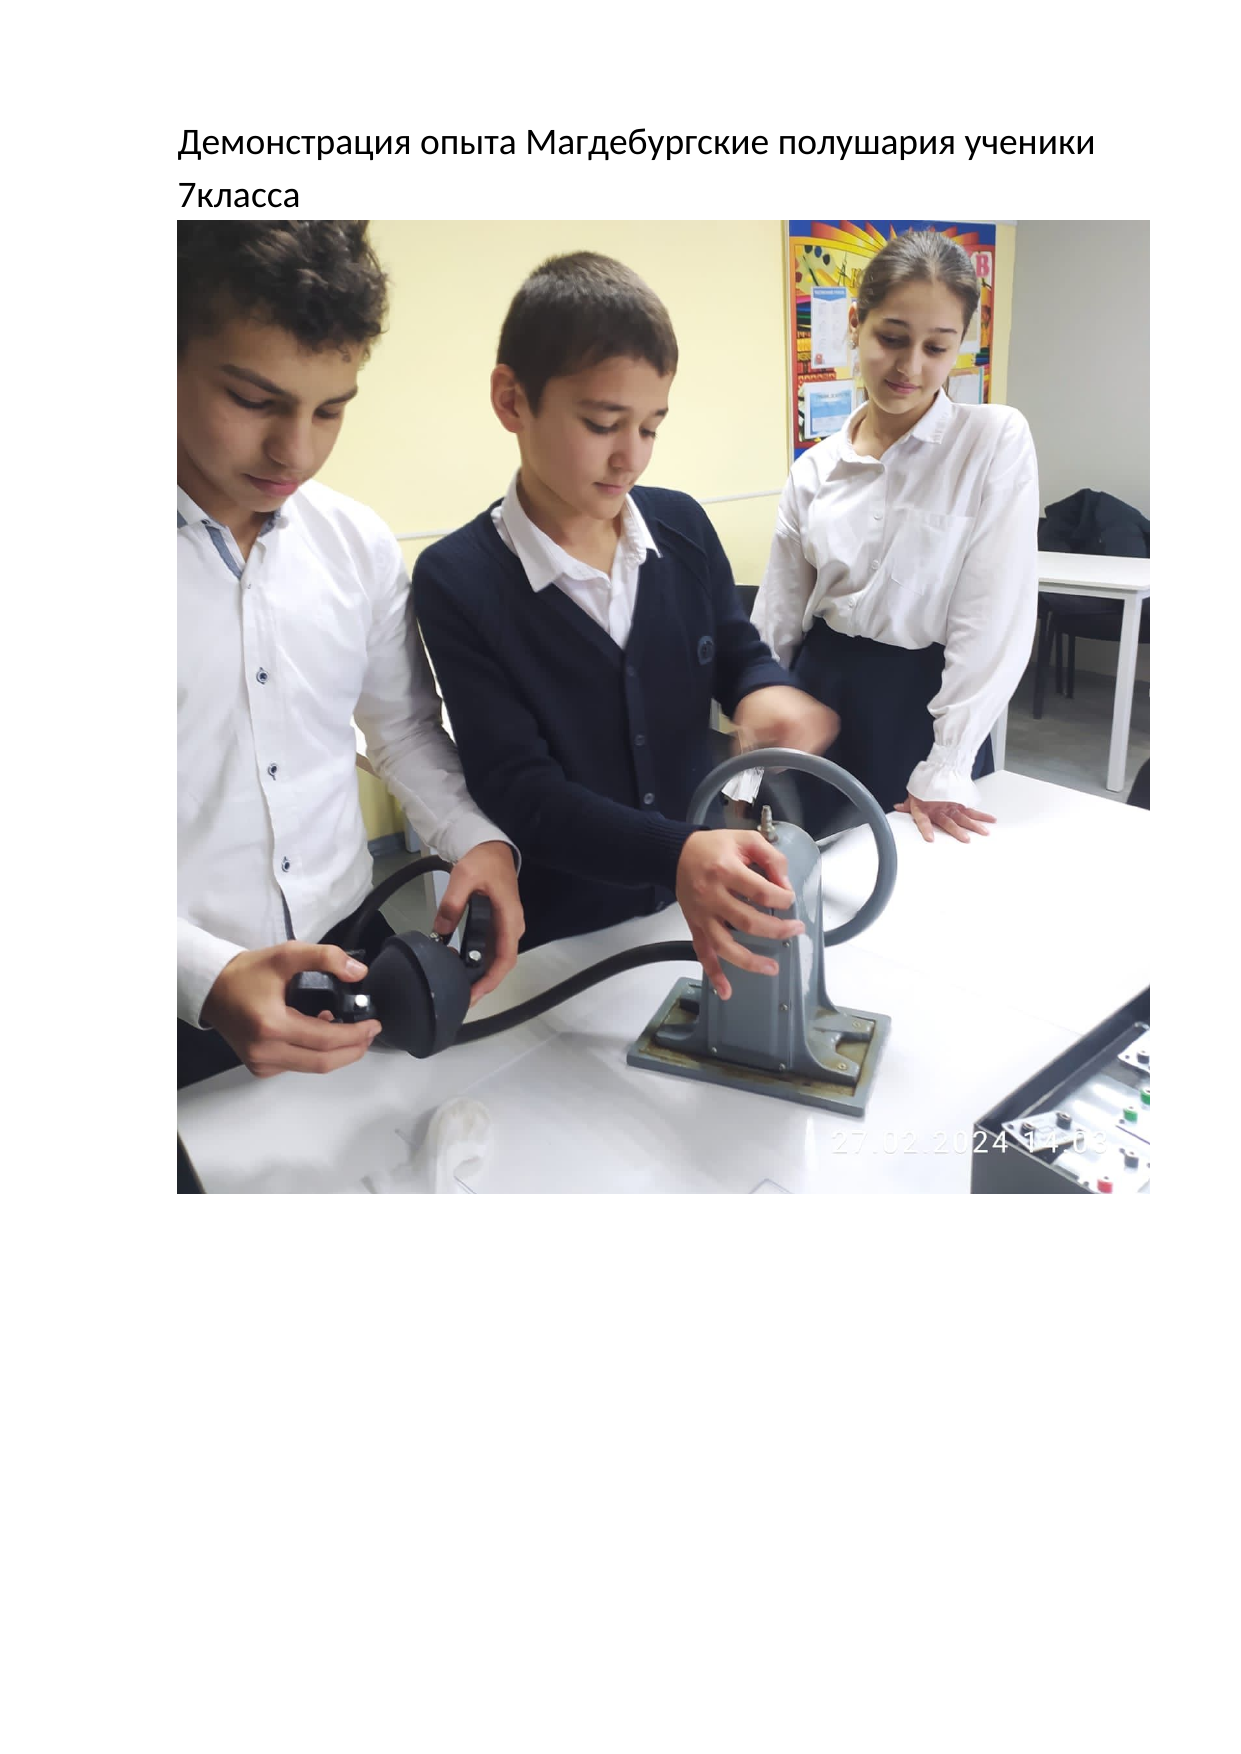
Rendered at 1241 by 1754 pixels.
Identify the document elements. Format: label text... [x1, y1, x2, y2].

picture [177, 220, 1150, 1194]
